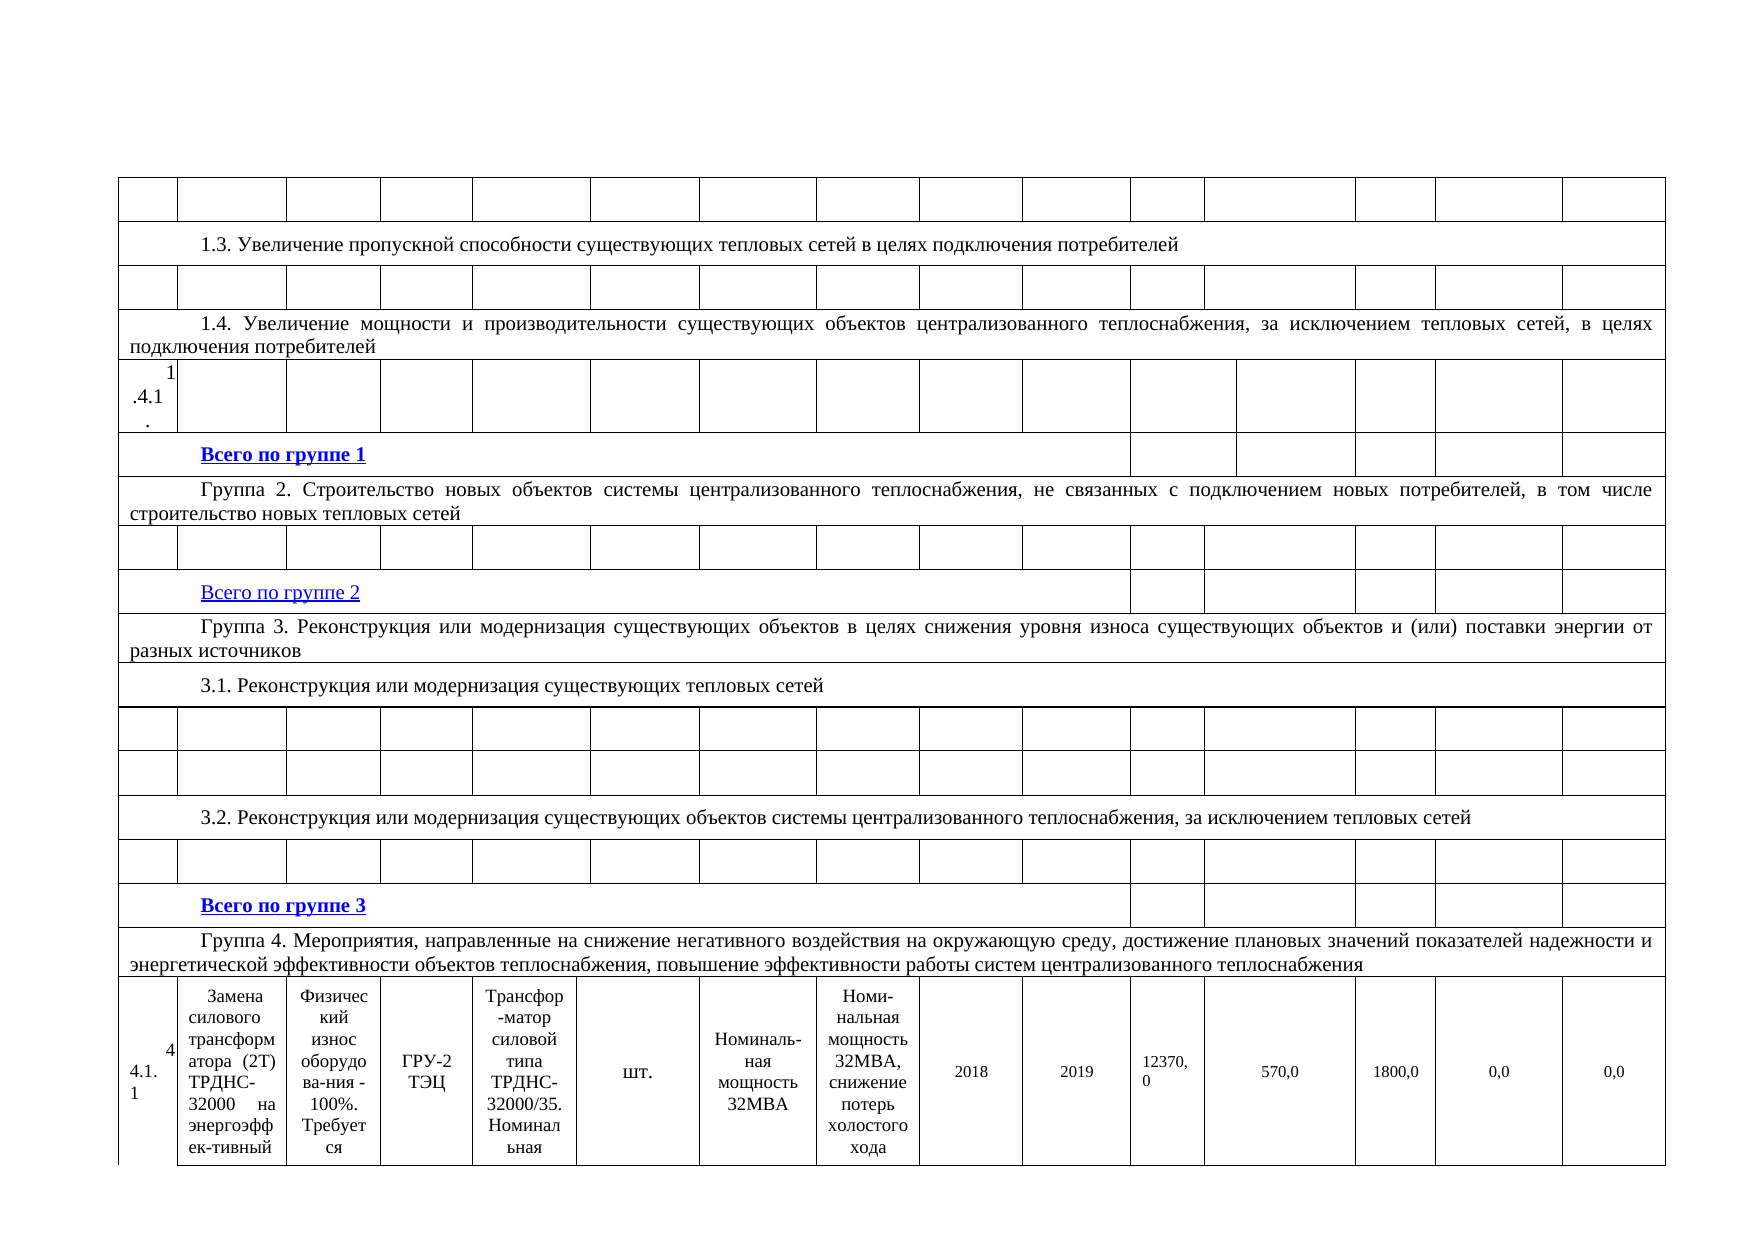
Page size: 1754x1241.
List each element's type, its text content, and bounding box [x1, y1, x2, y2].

table_cell 3.1. Реконструкция или модернизация существующих тепловых сетей [119, 663, 1665, 706]
table_cell [817, 840, 919, 883]
table_cell [1563, 178, 1665, 221]
table_cell [1356, 178, 1435, 221]
table_cell [700, 360, 816, 432]
table_cell [817, 708, 919, 750]
table_cell [381, 526, 472, 569]
table_cell [920, 178, 1022, 221]
table_cell [1205, 266, 1355, 309]
table_cell [178, 360, 286, 432]
table_cell 1.4. Увеличение мощности и производительности существующих объектов централизованного теплоснабжения, за исключением тепловых сетей, в целях подключения потребителей [119, 310, 1665, 358]
table_cell [591, 178, 699, 221]
table_cell [178, 708, 286, 750]
table_cell [1563, 884, 1665, 927]
table_cell [1436, 884, 1562, 927]
table_cell [1356, 360, 1435, 432]
table_cell ГРУ-2 ТЭЦ [381, 977, 472, 1165]
table_cell [473, 751, 590, 794]
table_cell Всего по группе 3 [119, 884, 1130, 927]
table_cell [700, 708, 816, 750]
table_cell 2018 [920, 977, 1022, 1165]
table_cell [700, 840, 816, 883]
table_cell [920, 751, 1022, 794]
table_cell [178, 751, 286, 794]
table_cell [1131, 526, 1204, 569]
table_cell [473, 977, 576, 1165]
table_cell [591, 840, 699, 883]
table_cell [287, 526, 380, 569]
table_cell [1563, 570, 1665, 613]
table_cell 44.1.1 [119, 977, 177, 1165]
table_cell [381, 178, 472, 221]
table_cell [1131, 178, 1204, 221]
table_cell Всего по группе 2 [119, 570, 1130, 613]
table_cell [591, 526, 699, 569]
table_cell [178, 840, 286, 883]
table_cell [287, 751, 380, 794]
table_cell [1563, 526, 1665, 569]
table_cell [1131, 840, 1204, 883]
table_cell [1356, 708, 1435, 750]
table_cell Всего по группе 1 [119, 433, 1130, 476]
table_cell [1436, 526, 1562, 569]
table_cell [1356, 570, 1435, 613]
table_cell [473, 840, 590, 883]
table_cell 1.4.1. [119, 360, 177, 432]
table_cell 1.3. Увеличение пропускной способности существующих тепловых сетей в целях подключения потребителей [119, 222, 1665, 265]
table_cell [473, 178, 590, 221]
table_cell [1356, 884, 1435, 927]
table_cell [1237, 360, 1355, 432]
table_cell [1436, 360, 1562, 432]
table_cell [700, 178, 816, 221]
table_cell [287, 977, 380, 1165]
table_cell [119, 751, 177, 794]
table_cell 1800,0 [1356, 977, 1435, 1165]
table_cell [1023, 178, 1130, 221]
table_cell [1023, 708, 1130, 750]
table_cell [1131, 433, 1236, 476]
table_cell [817, 526, 919, 569]
table_cell [817, 178, 919, 221]
table_cell [473, 360, 590, 432]
table_cell [591, 708, 699, 750]
table_cell 570,0 [1205, 977, 1355, 1165]
table_cell [1023, 526, 1130, 569]
table_cell [119, 178, 177, 221]
table_cell [1356, 526, 1435, 569]
table_cell [1563, 751, 1665, 794]
table_cell [287, 266, 380, 309]
table_cell [1205, 751, 1355, 794]
table_cell 0,0 [1436, 977, 1562, 1165]
table_cell [920, 708, 1022, 750]
table_cell шт. [577, 977, 699, 1165]
table_cell [473, 708, 590, 750]
table_cell [1205, 526, 1355, 569]
table_cell 3.2. Реконструкция или модернизация существующих объектов системы централизованного теплоснабжения, за исключением тепловых сетей [119, 796, 1665, 838]
table_cell Группа 3. Реконструкция или модернизация существующих объектов в целях снижения уровня износа существующих объектов и (или) поставки энергии от разных источников [119, 614, 1665, 662]
table_cell [1131, 884, 1204, 927]
table_cell [178, 526, 286, 569]
table_cell [817, 360, 919, 432]
table_cell Группа 4. Мероприятия, направленные на снижение негативного воздействия на окружающую среду, достижение плановых значений показателей надежности и энергетической эффективности объектов теплоснабжения, повышение эффективности работы систем централизованного теплоснабжения [119, 928, 1665, 976]
table_cell [920, 266, 1022, 309]
table_cell [1436, 433, 1562, 476]
table_cell [381, 360, 472, 432]
table_cell 2019 [1023, 977, 1130, 1165]
table_cell [1356, 266, 1435, 309]
table_cell [591, 360, 699, 432]
table_cell [1356, 751, 1435, 794]
table_cell [1436, 570, 1562, 613]
table_cell 0,0 [1563, 977, 1665, 1165]
table_cell [1436, 266, 1562, 309]
table_cell [1023, 751, 1130, 794]
table_cell [1436, 708, 1562, 750]
table_cell [119, 526, 177, 569]
table_cell Группа 2. Строительство новых объектов системы централизованного теплоснабжения, не связанных с подключением новых потребителей, в том числе строительство новых тепловых сетей [119, 477, 1665, 525]
table_cell 12370,0 [1131, 977, 1204, 1165]
table_cell [1023, 266, 1130, 309]
table_cell [591, 751, 699, 794]
table_cell [1237, 433, 1355, 476]
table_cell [178, 977, 286, 1165]
table_cell [700, 526, 816, 569]
table_cell [1205, 708, 1355, 750]
table_cell [287, 360, 380, 432]
table_cell [1131, 751, 1204, 794]
table_cell [119, 266, 177, 309]
table_cell [817, 751, 919, 794]
table_cell [1205, 178, 1355, 221]
table_cell [1131, 570, 1204, 613]
table_cell [1205, 884, 1355, 927]
table_cell [178, 178, 286, 221]
table_cell [1131, 266, 1204, 309]
table_cell [381, 708, 472, 750]
table_cell [920, 360, 1022, 432]
table_cell [1436, 751, 1562, 794]
table_cell [119, 708, 177, 750]
table_cell [1563, 840, 1665, 883]
table_cell [1436, 840, 1562, 883]
table_cell [287, 178, 380, 221]
table_cell [1023, 840, 1130, 883]
table_cell [1131, 708, 1204, 750]
table_cell [1436, 178, 1562, 221]
table_cell [1563, 360, 1665, 432]
table_cell [178, 266, 286, 309]
table_cell [700, 751, 816, 794]
table_cell [591, 266, 699, 309]
table_cell [381, 266, 472, 309]
table_cell [1563, 708, 1665, 750]
table_cell [1563, 266, 1665, 309]
table_cell [1563, 433, 1665, 476]
table_cell [817, 266, 919, 309]
table_cell [381, 840, 472, 883]
table_cell [1205, 840, 1355, 883]
table_cell [119, 840, 177, 883]
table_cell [817, 977, 919, 1165]
table_cell [1356, 433, 1435, 476]
table_cell [1205, 570, 1355, 613]
table_cell [1131, 360, 1236, 432]
table_cell [1023, 360, 1130, 432]
table_cell [287, 708, 380, 750]
table_cell [1356, 840, 1435, 883]
table_cell [473, 526, 590, 569]
table_cell [700, 266, 816, 309]
table_cell [920, 526, 1022, 569]
table_cell [287, 840, 380, 883]
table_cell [700, 977, 816, 1165]
table_cell [920, 840, 1022, 883]
table_cell [473, 266, 590, 309]
table_cell [381, 751, 472, 794]
